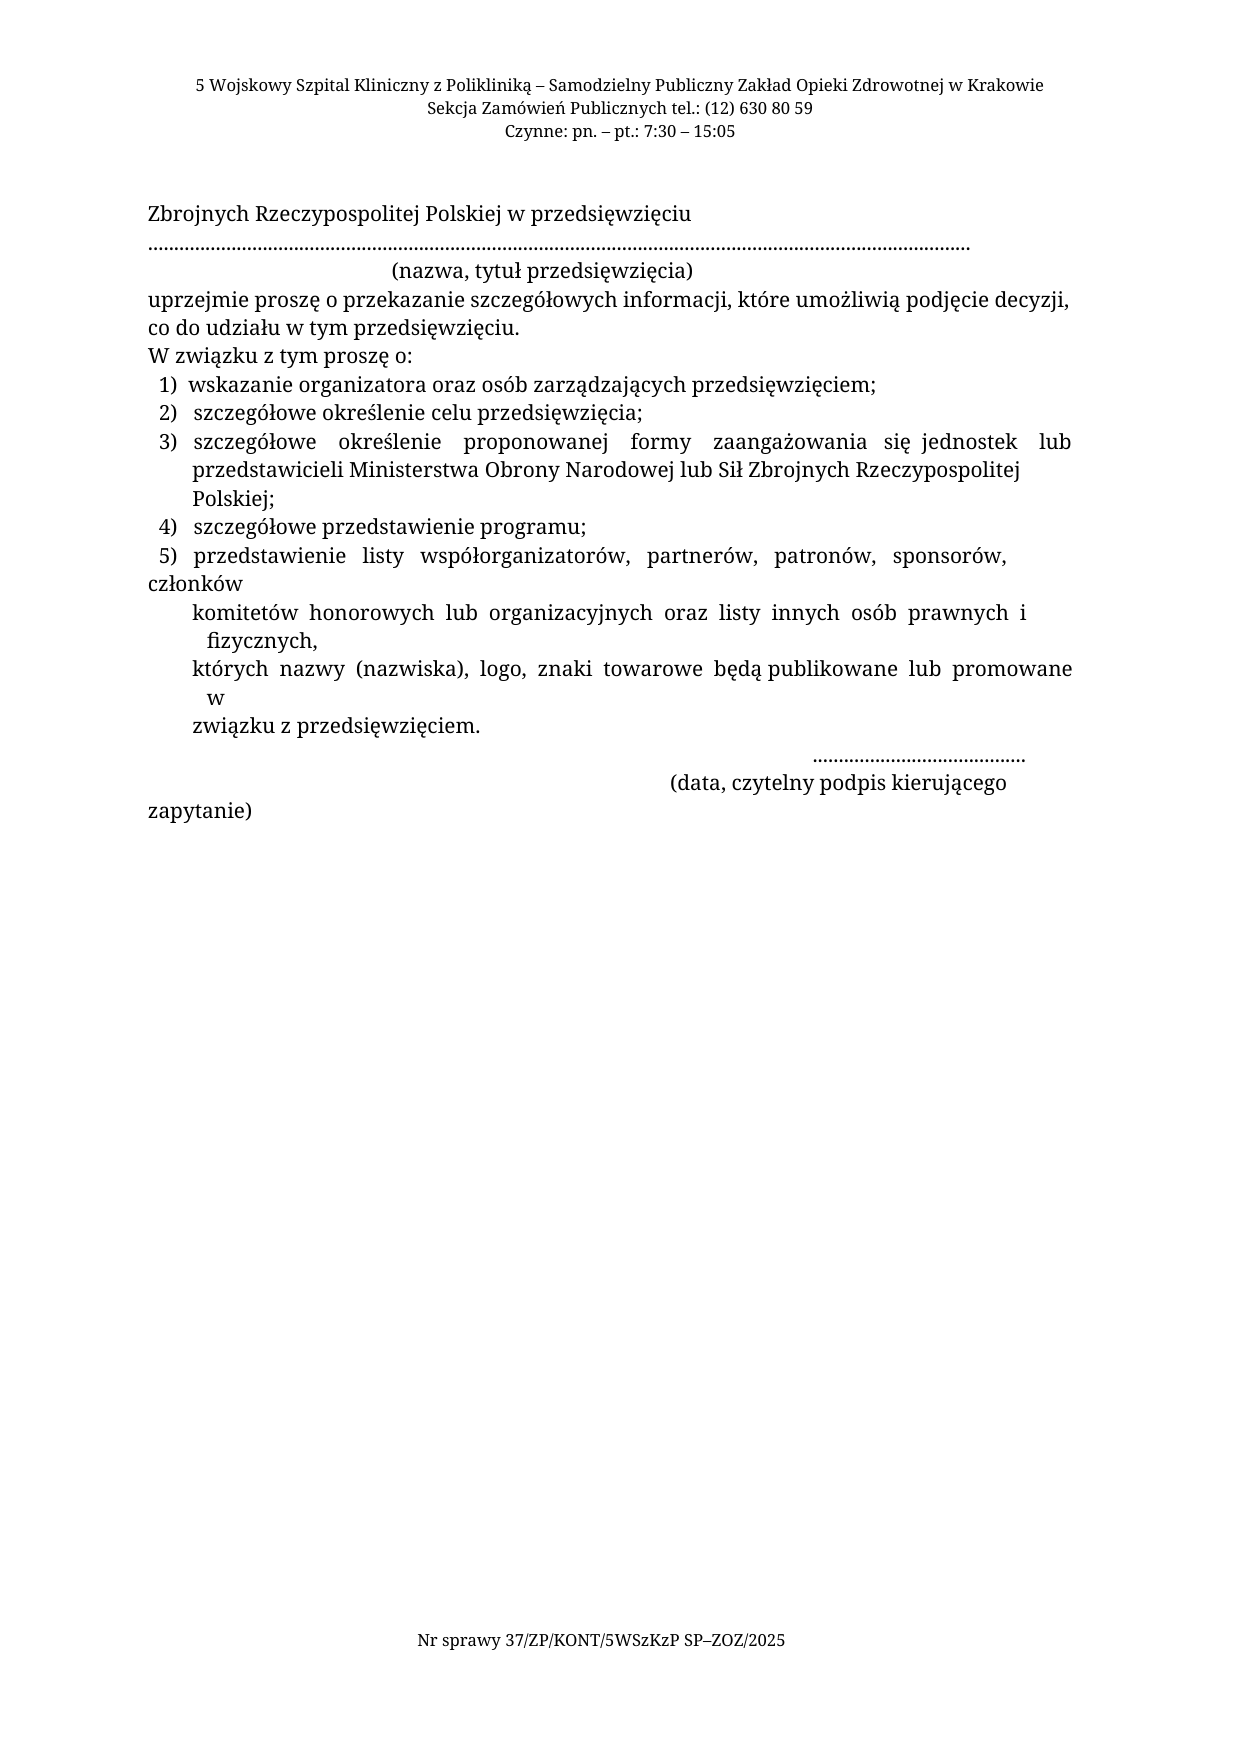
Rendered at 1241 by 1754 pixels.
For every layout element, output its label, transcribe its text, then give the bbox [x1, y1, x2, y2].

text 2) szczegółowe określenie celu przedsięwzięcia; [148, 398, 1093, 427]
text 1) wskazanie organizatora oraz osób zarządzających przedsięwzięciem; [148, 370, 1093, 398]
text W związku z tym proszę o: [148, 342, 1093, 370]
text uprzejmie proszę o przekazanie szczegółowych informacji, które umożliwią podjęcie decyzji, co do udziału w tym przedsięwzięciu. [148, 285, 1093, 342]
text .............................................................................................................................................................. [148, 228, 1093, 256]
text 4) szczegółowe przedstawienie programu; [148, 512, 1093, 541]
text komitetów honorowych lub organizacyjnych oraz listy innych osób prawnych i fizycznych, [192, 598, 1093, 654]
text (nazwa, tytuł przedsięwzięcia) [148, 256, 1093, 285]
text (data, czytelny podpis kierującego zapytanie) [148, 768, 1093, 825]
text 3) szczegółowe określenie proponowanej formy zaangażowania się jednostek lub przedstawicieli Ministerstwa Obrony Narodowej lub Sił Zbrojnych Rzeczypospolitej Polskiej; [148, 427, 1093, 512]
text związku z przedsięwzięciem. [192, 711, 1093, 740]
text których nazwy (nazwiska), logo, znaki towarowe będą publikowane lub promowane w [192, 654, 1093, 711]
text Zbrojnych Rzeczypospolitej Polskiej w przedsięwzięciu [148, 199, 1093, 228]
text 5) przedstawienie listy współorganizatorów, partnerów, patronów, sponsorów, członków [148, 541, 1093, 598]
text ......................................... [148, 740, 1093, 768]
